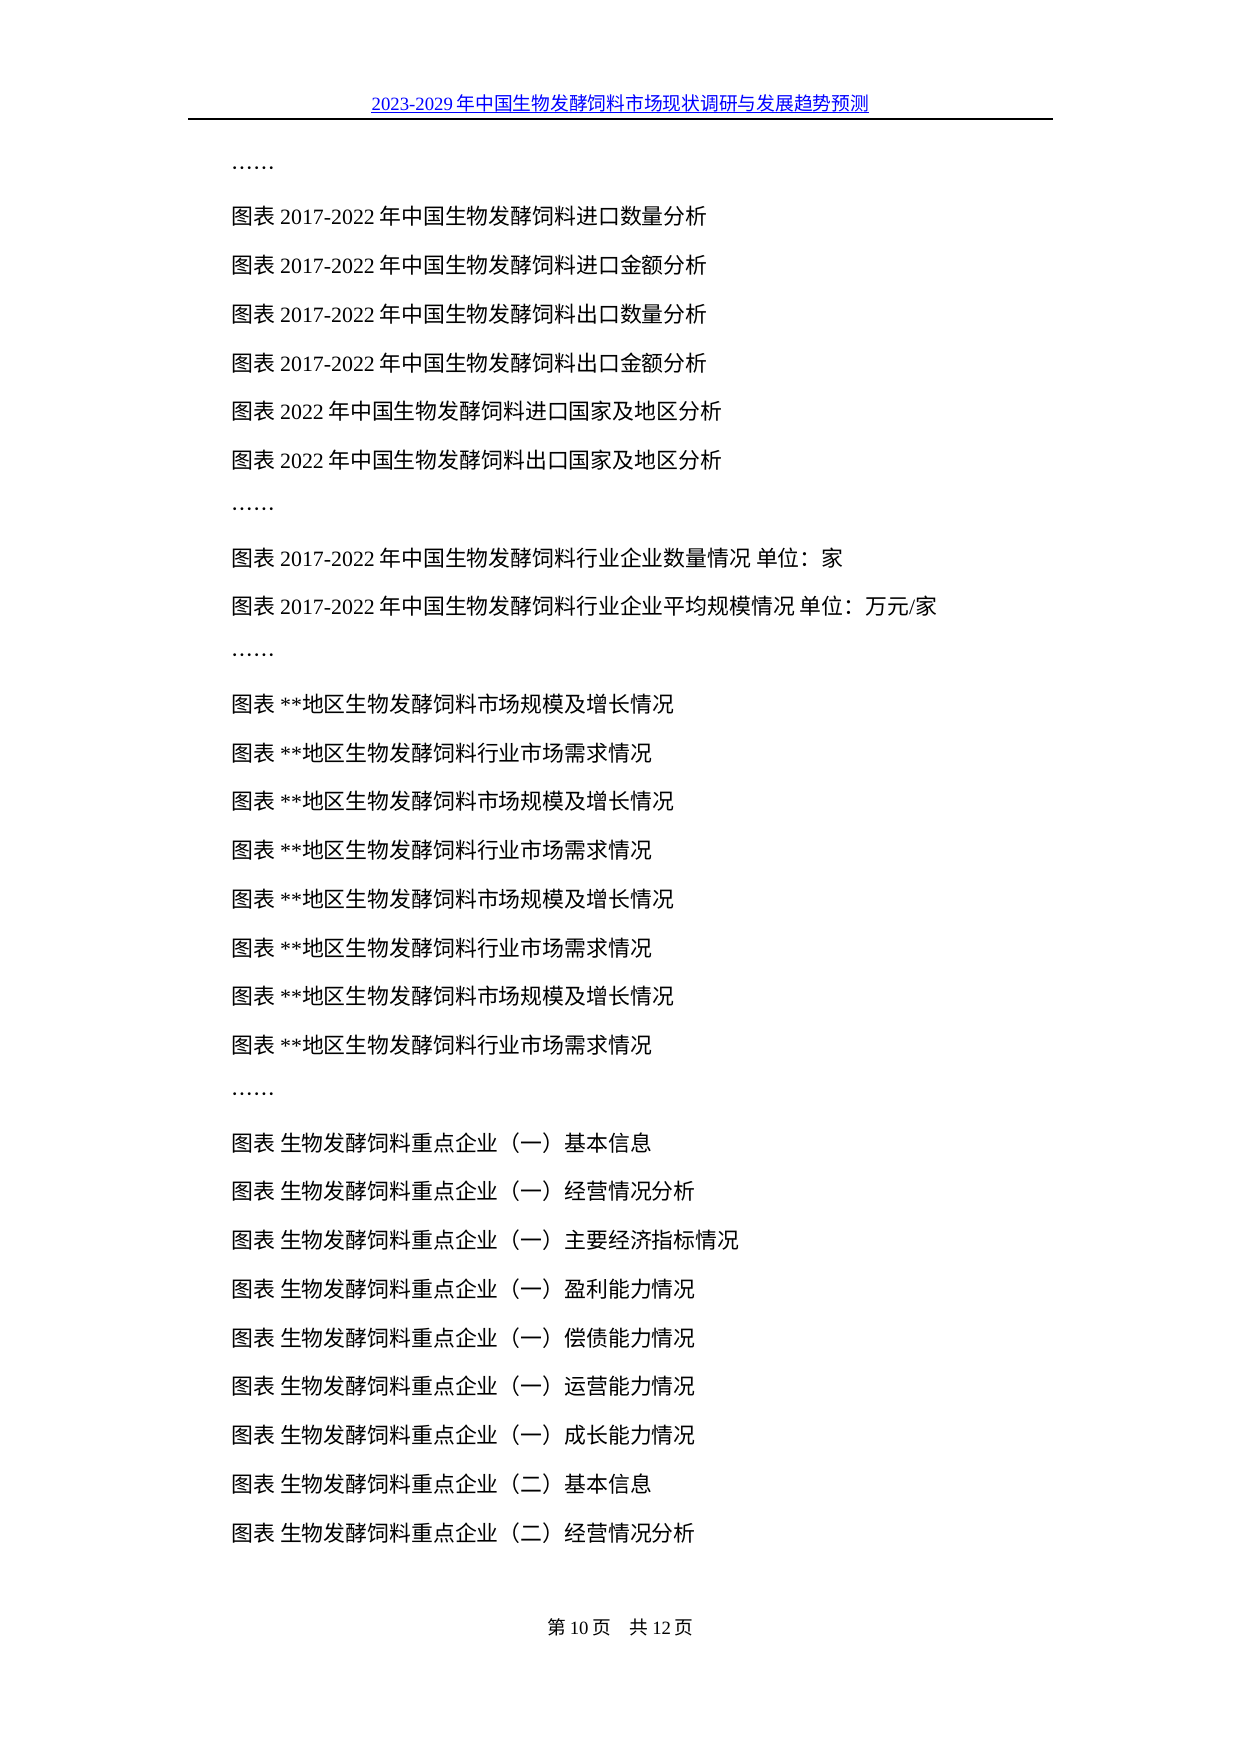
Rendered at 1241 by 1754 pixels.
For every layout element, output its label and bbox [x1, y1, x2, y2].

text [187, 150, 1053, 1548]
